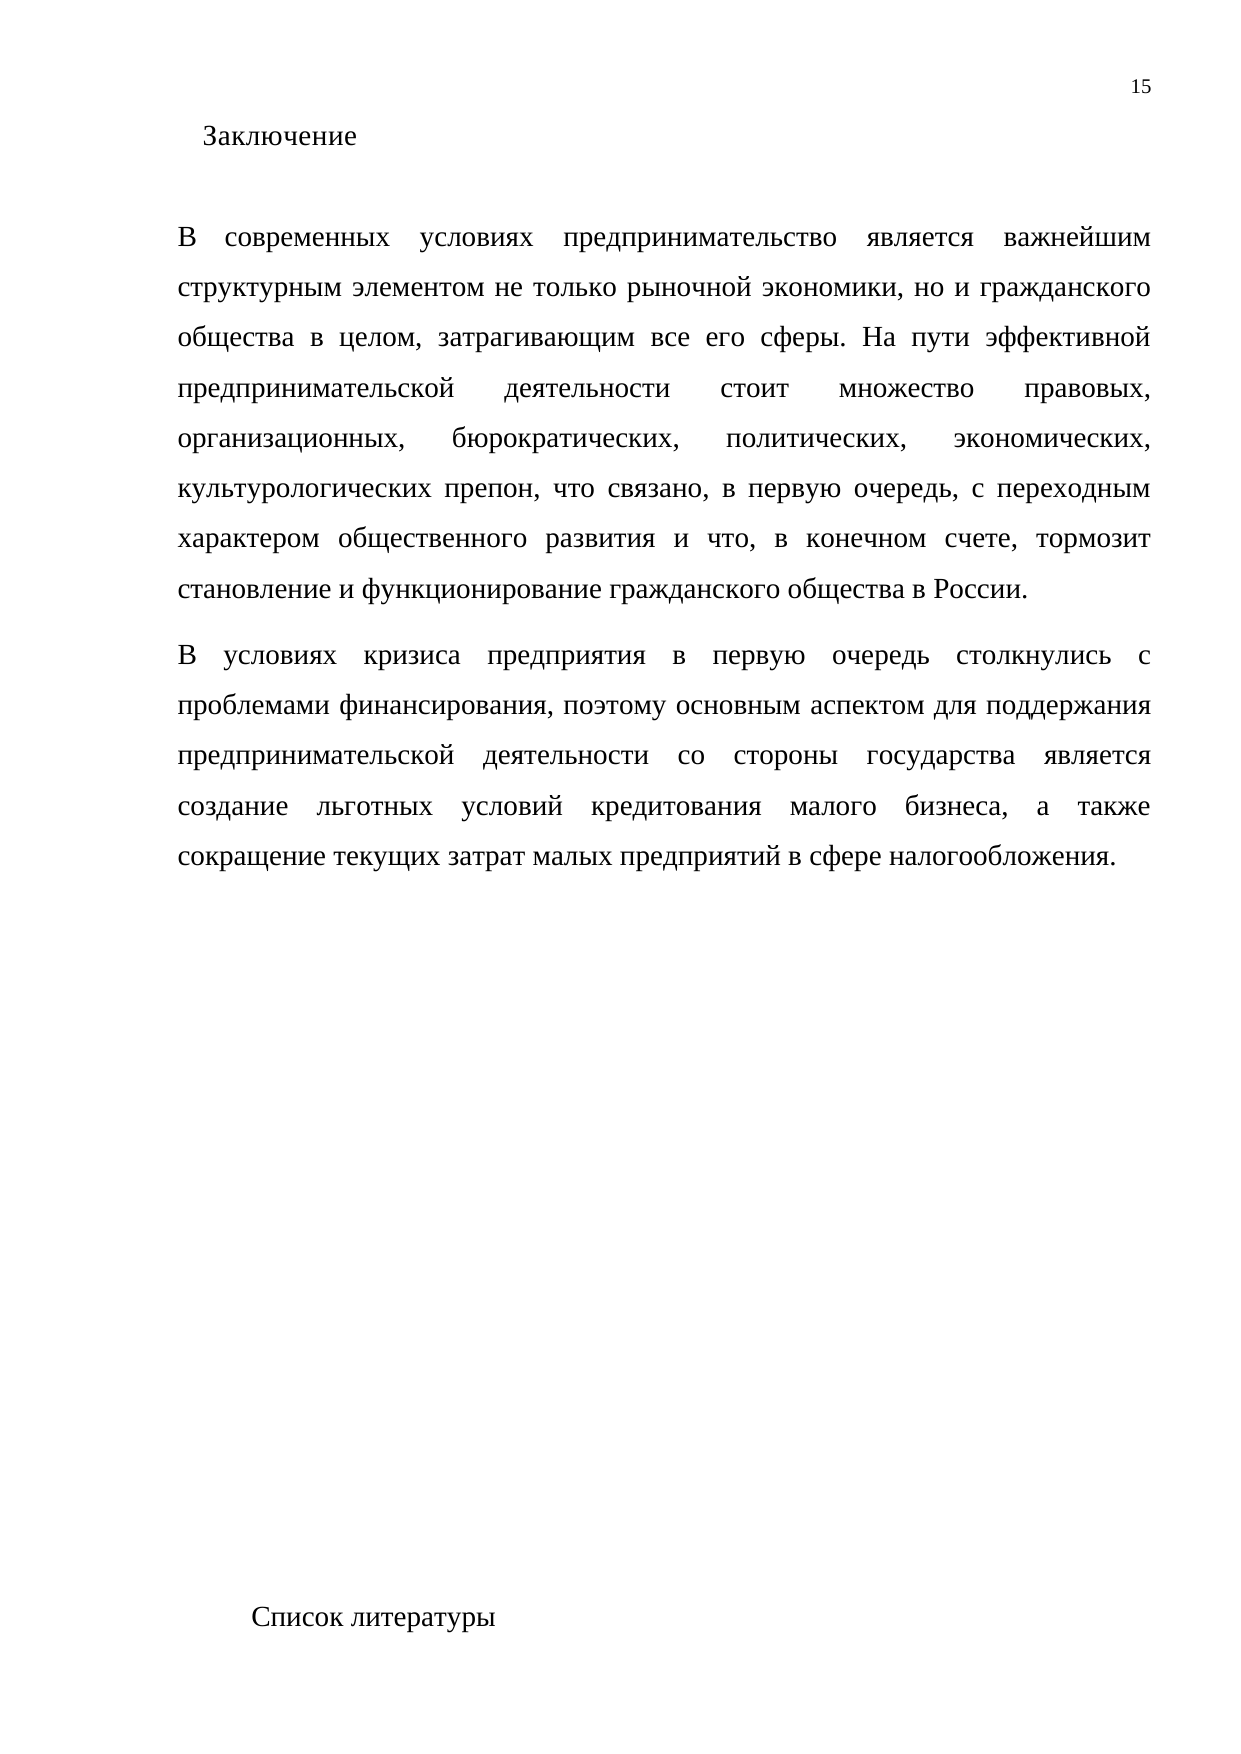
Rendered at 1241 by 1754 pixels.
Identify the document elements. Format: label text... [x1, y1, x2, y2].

text Заключение [121, 118, 1133, 152]
text В современных условиях предпринимательство является важнейшим структурным элементом не только рыночной экономики, но и гражданского общества в целом, затрагивающим все его сферы. На пути эффективной предпринимательской деятельности стоит множество правовых, организационных, бюрократических, политических, экономических, культурологических препон, что связано, в первую очередь, с переходным характером общественного развития и что, в конечном счете, тормозит становление и функционирование гражданского общества в России. [177, 219, 1152, 604]
text Список литературы [177, 1599, 1152, 1632]
text В условиях кризиса предприятия в первую очередь столкнулись с проблемами финансирования, поэтому основным аспектом для поддержания предпринимательской деятельности со стороны государства является создание льготных условий кредитования малого бизнеса, а также сокращение текущих затрат малых предприятий в сфере налогообложения. [177, 637, 1152, 872]
